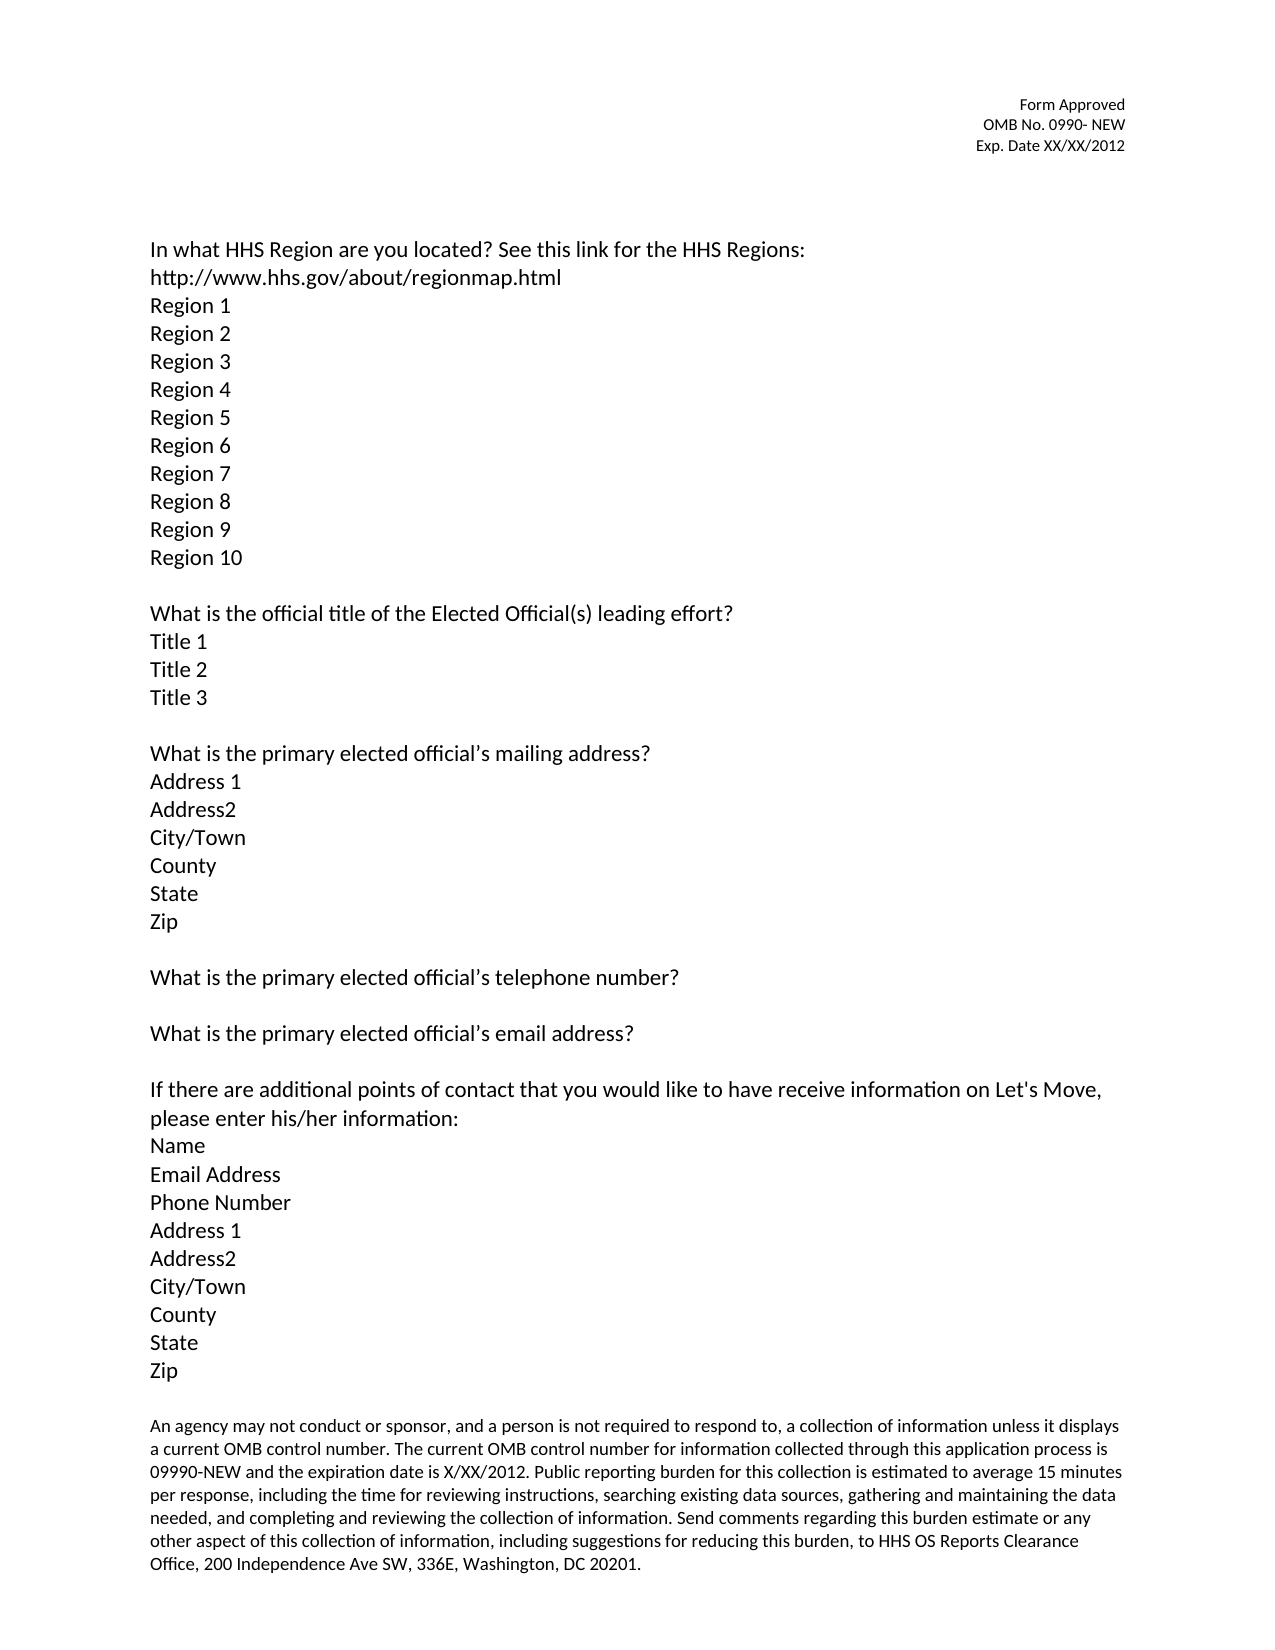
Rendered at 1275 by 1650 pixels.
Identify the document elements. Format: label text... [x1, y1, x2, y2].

text Zip [150, 1356, 1125, 1384]
text City/Town [150, 1272, 1125, 1300]
text Title 3 [150, 683, 1125, 711]
text What is the primary elected official’s mailing address? [150, 739, 1125, 767]
text Region 7 [150, 459, 1125, 487]
text Region 4 [150, 375, 1125, 403]
text Zip [150, 907, 1125, 936]
text In what HHS Region are you located? See this link for the HHS Regions: http://www.hhs.gov/about/regionmap.html [150, 235, 1125, 291]
text Title 1 [150, 627, 1125, 655]
text Region 5 [150, 403, 1125, 431]
text Region 2 [150, 319, 1125, 347]
text City/Town [150, 823, 1125, 851]
text State [150, 879, 1125, 907]
text What is the official title of the Elected Official(s) leading effort? [150, 599, 1125, 627]
text Phone Number [150, 1188, 1125, 1216]
text State [150, 1328, 1125, 1356]
text Address 1 [150, 767, 1125, 795]
text Region 1 [150, 291, 1125, 319]
text Address2 [150, 1244, 1125, 1272]
text Email Address [150, 1160, 1125, 1188]
text Region 9 [150, 515, 1125, 543]
text If there are additional points of contact that you would like to have receive information on Let's Move, please enter his/her information: [150, 1076, 1125, 1132]
text Region 3 [150, 347, 1125, 375]
text Region 6 [150, 431, 1125, 459]
text Name [150, 1132, 1125, 1160]
text Title 2 [150, 655, 1125, 683]
text County [150, 1300, 1125, 1328]
text What is the primary elected official’s email address? [150, 1019, 1125, 1048]
text Address 1 [150, 1216, 1125, 1244]
text What is the primary elected official’s telephone number? [150, 963, 1125, 992]
text Region 10 [150, 543, 1125, 571]
text Region 8 [150, 487, 1125, 515]
text Address2 [150, 795, 1125, 823]
text County [150, 851, 1125, 879]
